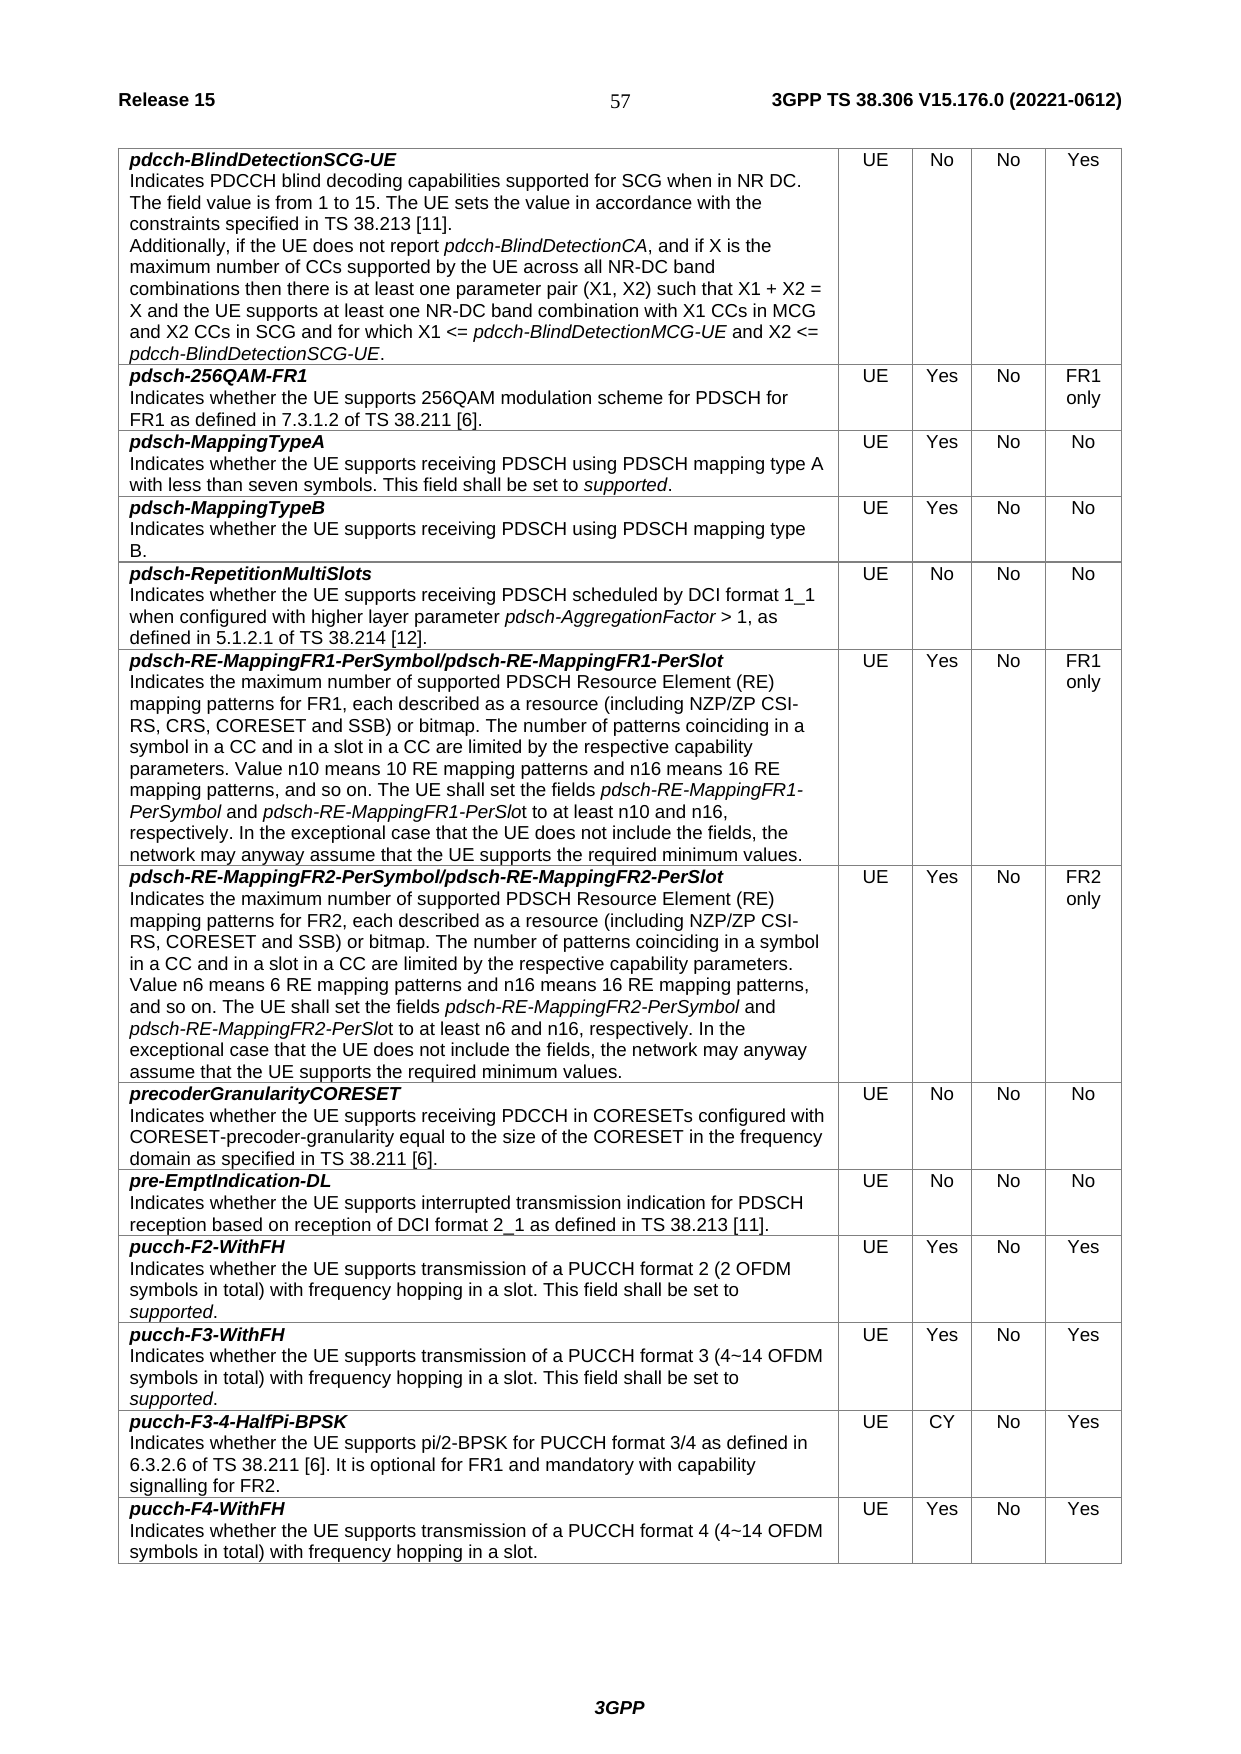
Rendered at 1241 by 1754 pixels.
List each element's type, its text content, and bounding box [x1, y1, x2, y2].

table_cell No [1046, 1170, 1121, 1235]
table_cell No [972, 563, 1045, 649]
table_cell No [972, 1170, 1045, 1235]
table_cell pucch-F2-WithFH Indicates whether the UE supports transmission of a PUCCH format 2 (2 OFDM symbols in total) with frequency hopping in a slot. This field shall be set to supported. [119, 1236, 838, 1322]
table_cell pdsch-MappingTypeA Indicates whether the UE supports receiving PDSCH using PDSCH mapping type A with less than seven symbols. This field shall be set to supported. [119, 431, 838, 496]
table_cell Yes [1046, 149, 1121, 364]
table_cell Yes [913, 431, 971, 496]
table_cell Yes [913, 497, 971, 561]
table_cell No [972, 365, 1045, 430]
table_cell Yes [1046, 1236, 1121, 1322]
table_cell FR2 only [1046, 866, 1121, 1082]
table_cell Yes [913, 866, 971, 1082]
table_cell UE [839, 866, 912, 1082]
table_cell Yes [913, 650, 971, 865]
table_cell pdsch-RepetitionMultiSlots Indicates whether the UE supports receiving PDSCH scheduled by DCI format 1_1 when configured with higher layer parameter pdsch-AggregationFactor > 1, as defined in 5.1.2.1 of TS 38.214 [12]. [119, 563, 838, 649]
table_cell UE [839, 1170, 912, 1235]
table_cell precoderGranularityCORESET Indicates whether the UE supports receiving PDCCH in CORESETs configured with CORESET-precoder-granularity equal to the size of the CORESET in the frequency domain as specified in TS 38.211 [6]. [119, 1083, 838, 1169]
table_cell No [972, 1411, 1045, 1497]
table_cell No [913, 149, 971, 364]
table_cell pdsch-RE-MappingFR2-PerSymbol/pdsch-RE-MappingFR2-PerSlot Indicates the maximum number of supported PDSCH Resource Element (RE) mapping patterns for FR2, each described as a resource (including NZP/ZP CSI-RS, CORESET and SSB) or bitmap. The number of patterns coinciding in a symbol in a CC and in a slot in a CC are limited by the respective capability parameters. Value n6 means 6 RE mapping patterns and n16 means 16 RE mapping patterns, and so on. The UE shall set the fields pdsch-RE-MappingFR2-PerSymbol and pdsch-RE-MappingFR2-PerSlot to at least n6 and n16, respectively. In the exceptional case that the UE does not include the fields, the network may anyway assume that the UE supports the required minimum values. [119, 866, 838, 1082]
table_cell CY [913, 1411, 971, 1497]
table_cell UE [839, 1498, 912, 1563]
table_cell UE [839, 650, 912, 865]
table_cell pdsch-256QAM-FR1 Indicates whether the UE supports 256QAM modulation scheme for PDSCH for FR1 as defined in 7.3.1.2 of TS 38.211 [6]. [119, 365, 838, 430]
table_cell No [913, 1170, 971, 1235]
table_cell No [913, 563, 971, 649]
table_cell No [972, 866, 1045, 1082]
table_cell Yes [913, 365, 971, 430]
table_cell No [913, 1083, 971, 1169]
table_cell pre-EmptIndication-DL Indicates whether the UE supports interrupted transmission indication for PDSCH reception based on reception of DCI format 2_1 as defined in TS 38.213 [11]. [119, 1170, 838, 1235]
table_cell No [972, 1083, 1045, 1169]
table_cell UE [839, 1083, 912, 1169]
table_cell No [972, 650, 1045, 865]
table_cell Yes [913, 1498, 971, 1563]
table_cell Yes [1046, 1498, 1121, 1563]
table_cell pucch-F4-WithFH Indicates whether the UE supports transmission of a PUCCH format 4 (4~14 OFDM symbols in total) with frequency hopping in a slot. [119, 1498, 838, 1563]
table_cell No [972, 149, 1045, 364]
table_cell pdsch-RE-MappingFR1-PerSymbol/pdsch-RE-MappingFR1-PerSlot Indicates the maximum number of supported PDSCH Resource Element (RE) mapping patterns for FR1, each described as a resource (including NZP/ZP CSI-RS, CRS, CORESET and SSB) or bitmap. The number of patterns coinciding in a symbol in a CC and in a slot in a CC are limited by the respective capability parameters. Value n10 means 10 RE mapping patterns and n16 means 16 RE mapping patterns, and so on. The UE shall set the fields pdsch-RE-MappingFR1-PerSymbol and pdsch-RE-MappingFR1-PerSlot to at least n10 and n16, respectively. In the exceptional case that the UE does not include the fields, the network may anyway assume that the UE supports the required minimum values. [119, 650, 838, 865]
table_cell No [1046, 497, 1121, 561]
table_cell UE [839, 563, 912, 649]
table_cell pucch-F3-4-HalfPi-BPSK Indicates whether the UE supports pi/2-BPSK for PUCCH format 3/4 as defined in 6.3.2.6 of TS 38.211 [6]. It is optional for FR1 and mandatory with capability signalling for FR2. [119, 1411, 838, 1497]
table_cell No [1046, 431, 1121, 496]
table_cell No [1046, 1083, 1121, 1169]
table_cell Yes [913, 1323, 971, 1409]
table_cell No [972, 431, 1045, 496]
table_cell Yes [913, 1236, 971, 1322]
table_cell No [972, 1323, 1045, 1409]
table_cell No [1046, 563, 1121, 649]
table_cell UE [839, 365, 912, 430]
table_cell UE [839, 497, 912, 561]
table_cell UE [839, 431, 912, 496]
table_cell No [972, 497, 1045, 561]
table_cell FR1 only [1046, 365, 1121, 430]
table_cell UE [839, 1236, 912, 1322]
table_cell Yes [1046, 1323, 1121, 1409]
table_cell pucch-F3-WithFH Indicates whether the UE supports transmission of a PUCCH format 3 (4~14 OFDM symbols in total) with frequency hopping in a slot. This field shall be set to supported. [119, 1323, 838, 1409]
table_cell UE [839, 1323, 912, 1409]
table_cell UE [839, 149, 912, 364]
table_cell Yes [1046, 1411, 1121, 1497]
table_cell pdsch-MappingTypeB Indicates whether the UE supports receiving PDSCH using PDSCH mapping type B. [119, 497, 838, 561]
table_cell UE [839, 1411, 912, 1497]
table_cell No [972, 1236, 1045, 1322]
table_cell FR1 only [1046, 650, 1121, 865]
table_cell pdcch-BlindDetectionSCG-UE Indicates PDCCH blind decoding capabilities supported for SCG when in NR DC. The field value is from 1 to 15. The UE sets the value in accordance with the constraints specified in TS 38.213 [11]. Additionally, if the UE does not report pdcch-BlindDetectionCA, and if X is the maximum number of CCs supported by the UE across all NR-DC band combinations then there is at least one parameter pair (X1, X2) such that X1 + X2 = X and the UE supports at least one NR-DC band combination with X1 CCs in MCG and X2 CCs in SCG and for which X1 <= pdcch-BlindDetectionMCG-UE and X2 <= pdcch-BlindDetectionSCG-UE. [119, 149, 838, 364]
table_cell No [972, 1498, 1045, 1563]
